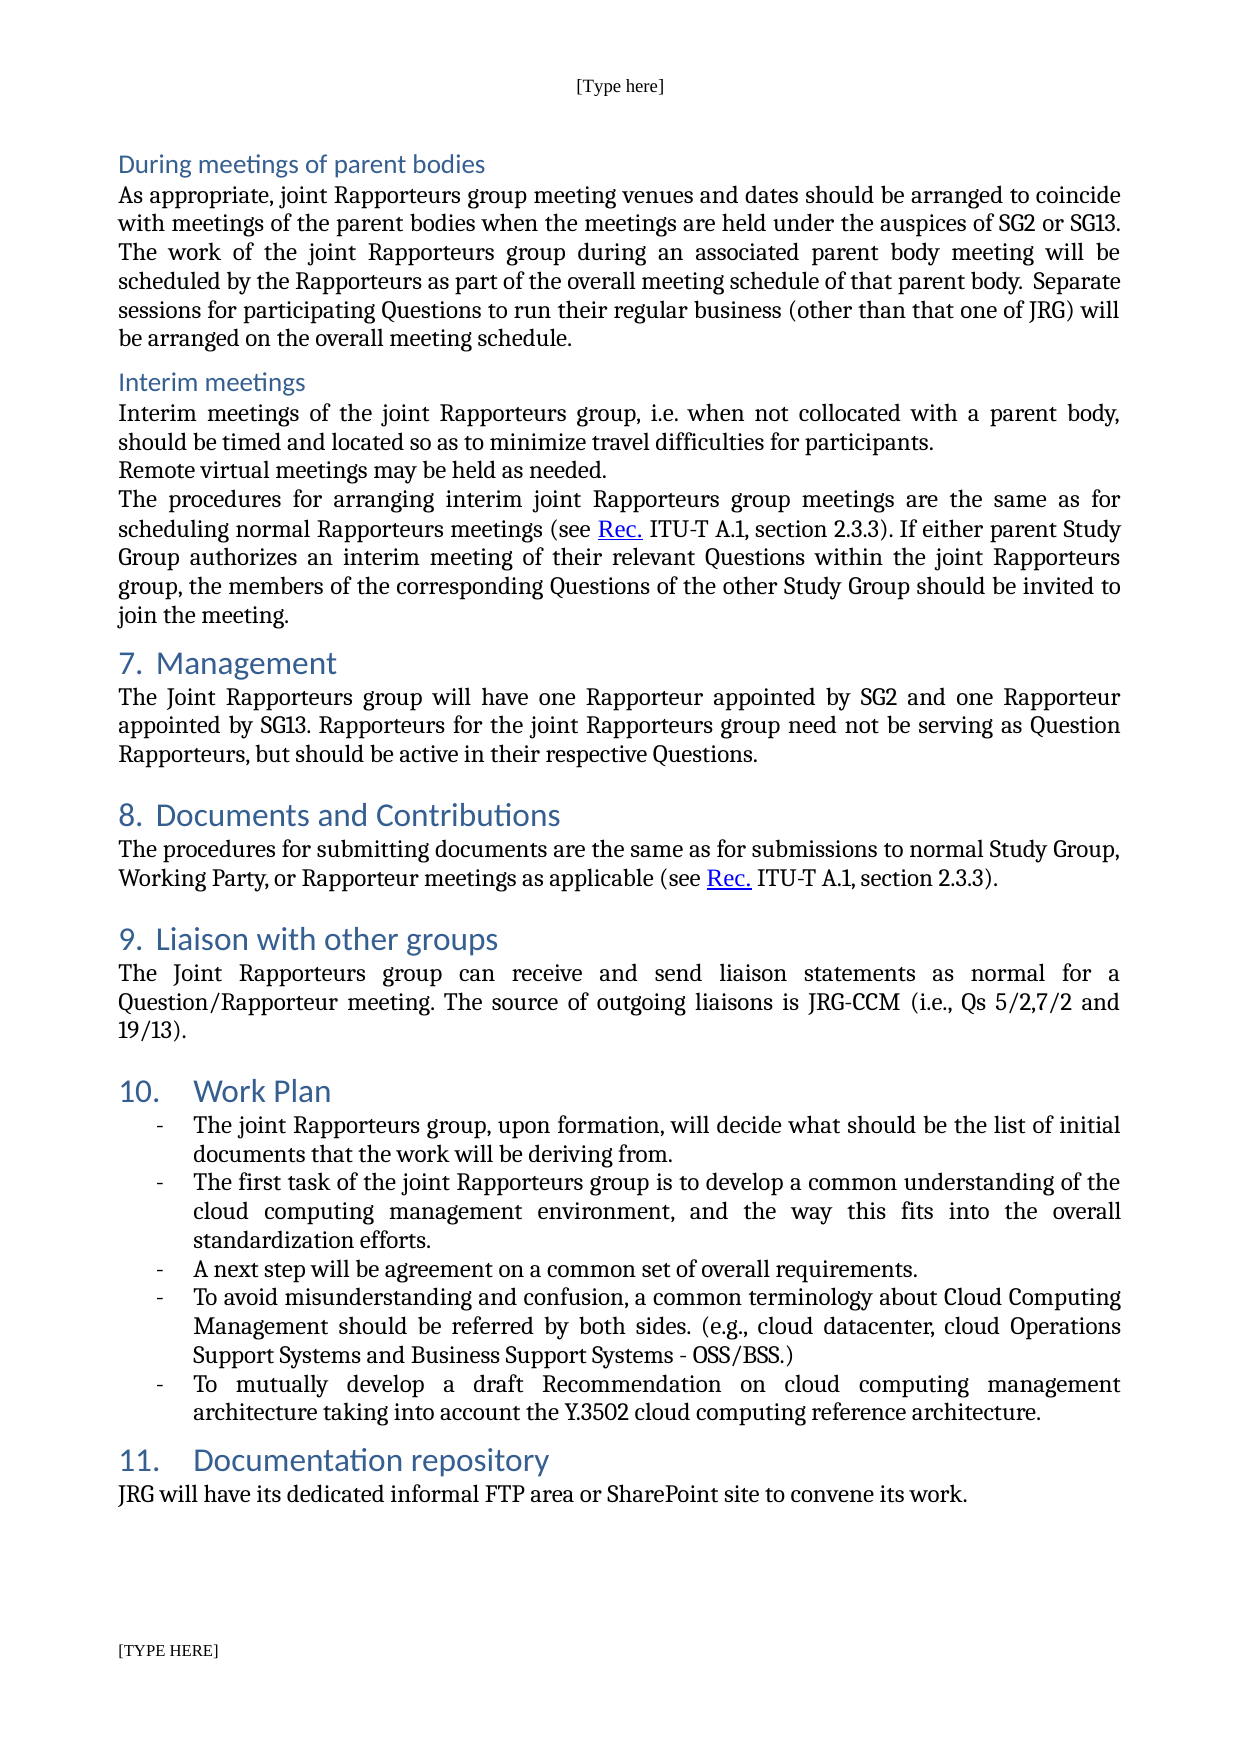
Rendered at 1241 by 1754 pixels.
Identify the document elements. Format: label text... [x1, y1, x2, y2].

text As appropriate, joint Rapporteurs group meeting venues and dates should be arranged to coincide with meetings of the parent bodies when the meetings are held under the auspices of SG2 or SG13. The work of the joint Rapporteurs group during an associated parent body meeting will be scheduled by the Rapporteurs as part of the overall meeting schedule of that parent body. Separate sessions for participating Questions to run their regular business (other than that one of JRG) will be arranged on the overall meeting schedule. [118, 181, 1122, 353]
list The joint Rapporteurs group, upon formation, will decide what should be the list of initial documents that the work will be deriving from. [156, 1111, 1122, 1168]
text During meetings of parent bodies [118, 148, 1122, 181]
list Documents and Contributions [118, 794, 1122, 835]
text Interim meetings [118, 366, 1122, 399]
list The first task of the joint Rapporteurs group is to develop a common understanding of the cloud computing management environment, and the way this fits into the overall standardization efforts. [156, 1168, 1122, 1254]
list Liaison with other groups [118, 918, 1122, 959]
text The Joint Rapporteurs group will have one Rapporteur appointed by SG2 and one Rapporteur appointed by SG13. Rapporteurs for the joint Rapporteurs group need not be serving as Question Rapporteurs, but should be active in their respective Questions. [118, 683, 1122, 769]
list To avoid misunderstanding and confusion, a common terminology about Cloud Computing Management should be referred by both sides. (e.g., cloud datacenter, cloud Operations Support Systems and Business Support Systems - OSS/BSS.) [156, 1283, 1122, 1369]
text The procedures for arranging interim joint Rapporteurs group meetings are the same as for scheduling normal Rapporteurs meetings (see Rec. ITU-T A.1, section 2.3.3). If either parent Study Group authorizes an interim meeting of their relevant Questions within the joint Rapporteurs group, the members of the corresponding Questions of the other Study Group should be invited to join the meeting. [118, 485, 1122, 629]
list To mutually develop a draft Recommendation on cloud computing management architecture taking into account the Y.3502 cloud computing reference architecture. [156, 1369, 1122, 1427]
text The Joint Rapporteurs group can receive and send liaison statements as normal for a Question/Rapporteur meeting. The source of outgoing liaisons is JRG-CCM (i.e., Qs 5/2,7/2 and 19/13). [118, 959, 1122, 1045]
text Remote virtual meetings may be held as needed. [118, 456, 1122, 485]
list A next step will be agreement on a common set of overall requirements. [156, 1254, 1122, 1283]
text JRG will have its dedicated informal FTP area or SharePoint site to convene its work. [118, 1480, 1122, 1509]
text The procedures for submitting documents are the same as for submissions to normal Study Group, Working Party, or Rapporteur meetings as applicable (see Rec. ITU-T A.1, section 2.3.3). [118, 835, 1122, 893]
list Management [118, 642, 1122, 683]
list Documentation repository [118, 1439, 1122, 1480]
text Interim meetings of the joint Rapporteurs group, i.e. when not collocated with a parent body, should be timed and located so as to minimize travel difficulties for participants. [118, 399, 1122, 456]
list Work Plan [118, 1070, 1122, 1111]
